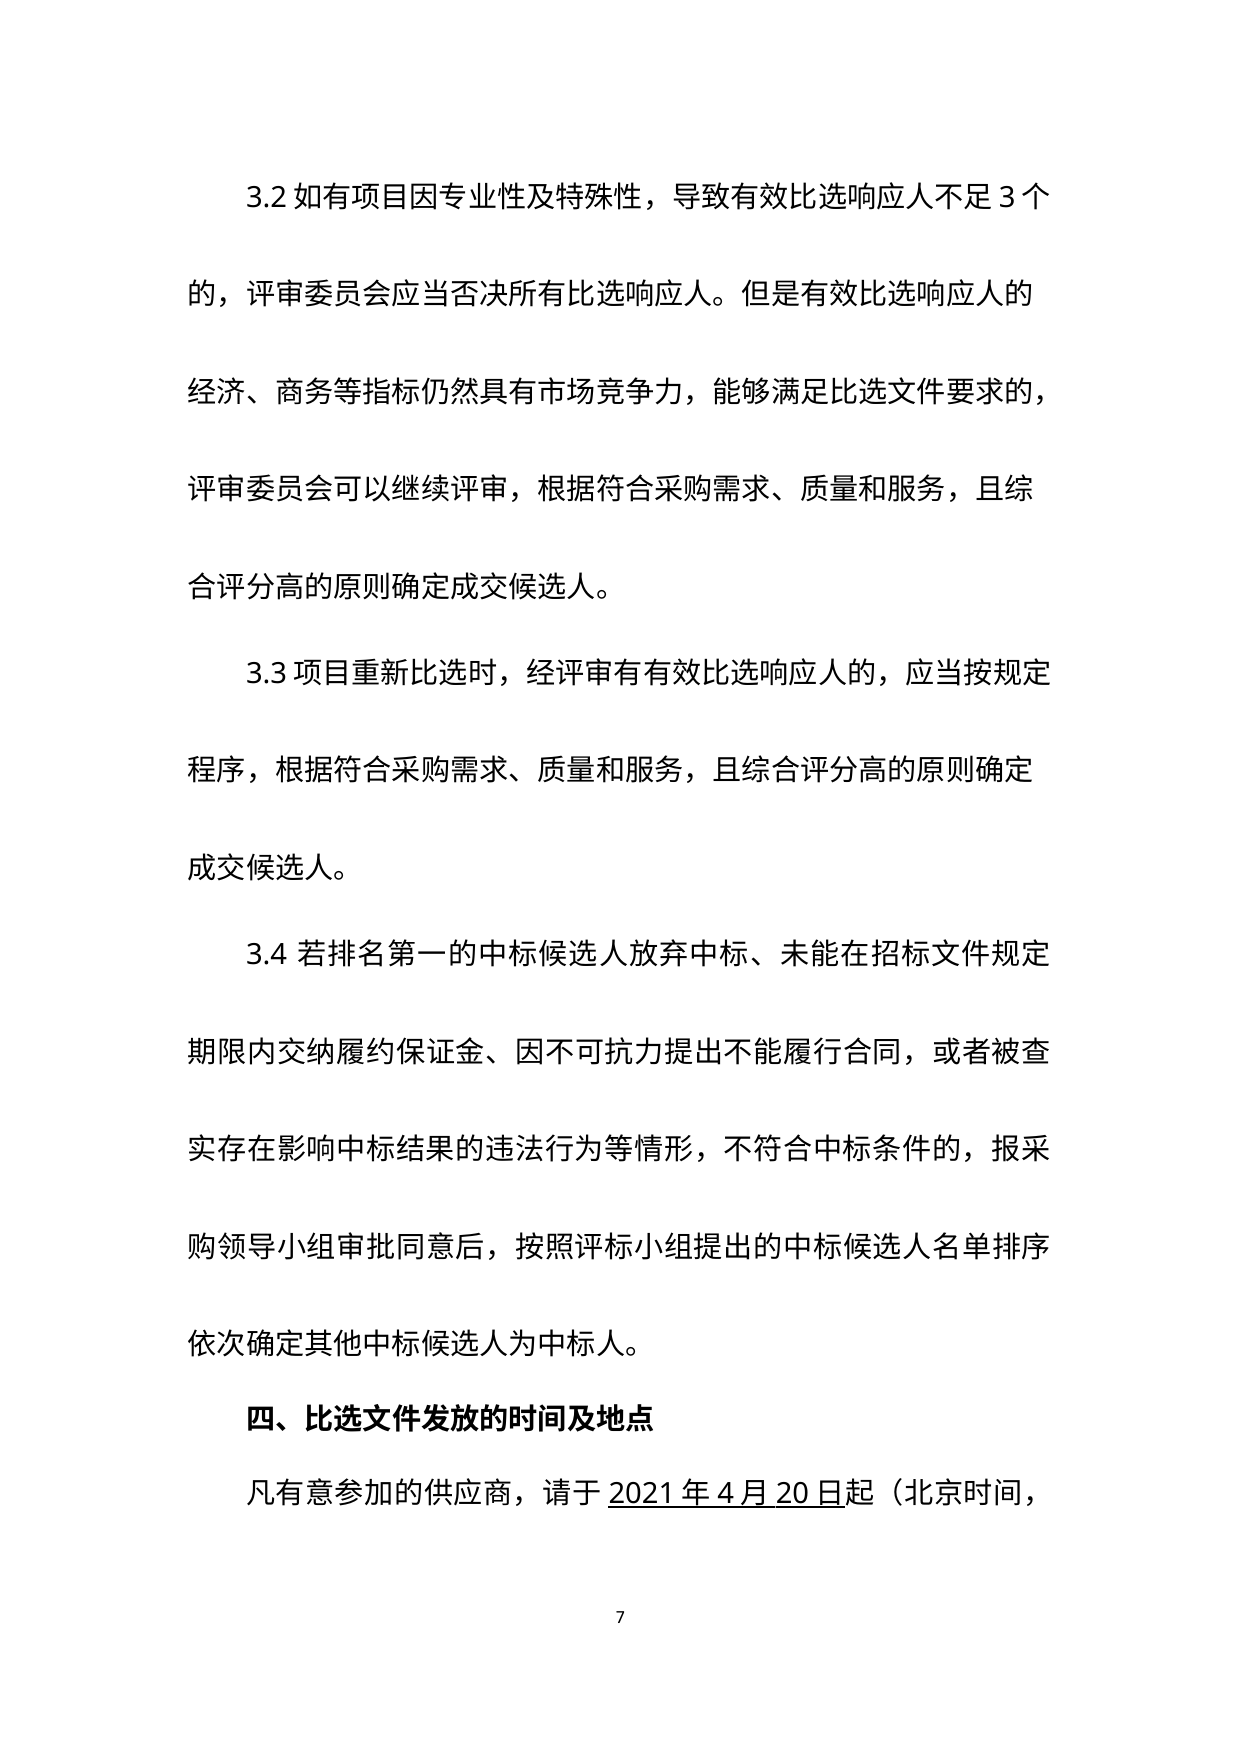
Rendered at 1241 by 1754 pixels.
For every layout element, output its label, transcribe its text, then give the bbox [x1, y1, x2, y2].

text 四、比选文件发放的时间及地点 [187, 1395, 1053, 1438]
text 3.2如有项目因专业性及特殊性，导致有效比选响应人不足3个的，评审委员会应当否决所有比选响应人。但是有效比选响应人的经济、商务等指标仍然具有市场竞争力，能够满足比选文件要求的，评审委员会可以继续评审，根据符合采购需求、质量和服务，且综合评分高的原则确定成交候选人。 [187, 162, 1053, 617]
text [187, 1459, 1053, 1524]
text 3.3项目重新比选时，经评审有有效比选响应人的，应当按规定程序，根据符合采购需求、质量和服务，且综合评分高的原则确定成交候选人。 [187, 638, 1053, 898]
text 3.4 若排名第一的中标候选人放弃中标、未能在招标文件规定期限内交纳履约保证金、因不可抗力提出不能履行合同，或者被查实存在影响中标结果的违法行为等情形，不符合中标条件的，报采购领导小组审批同意后，按照评标小组提出的中标候选人名单排序依次确定其他中标候选人为中标人。 [187, 919, 1053, 1374]
